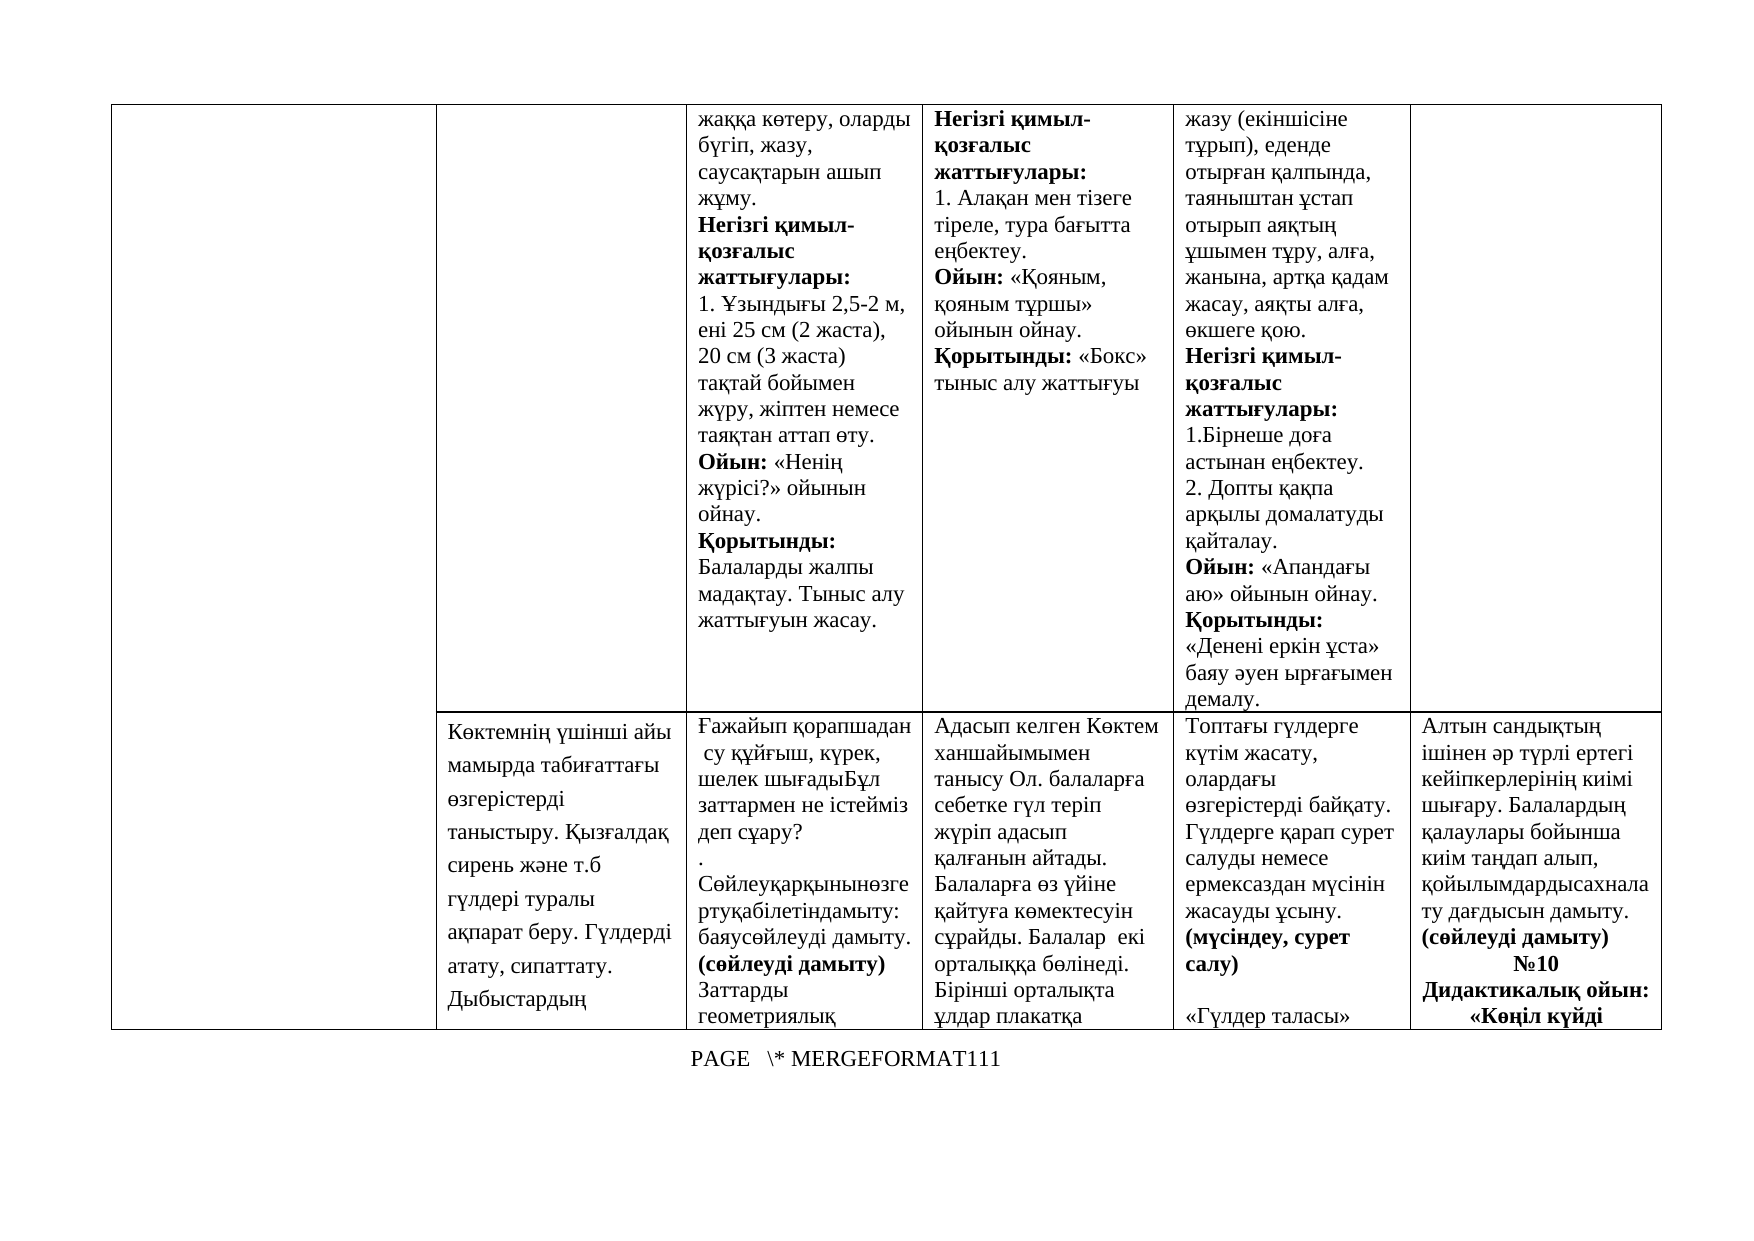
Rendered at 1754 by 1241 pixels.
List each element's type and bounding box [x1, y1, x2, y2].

table_cell [1411, 105, 1661, 711]
table_cell [687, 713, 922, 1029]
table_cell [1411, 713, 1661, 1029]
table_cell [687, 105, 922, 711]
table_cell [1174, 105, 1410, 711]
table_cell [112, 105, 436, 1029]
table_cell [923, 105, 1173, 711]
table_cell [923, 713, 1173, 1029]
table_cell [437, 713, 686, 1029]
table_cell [437, 105, 686, 711]
table_cell [1174, 713, 1410, 1029]
